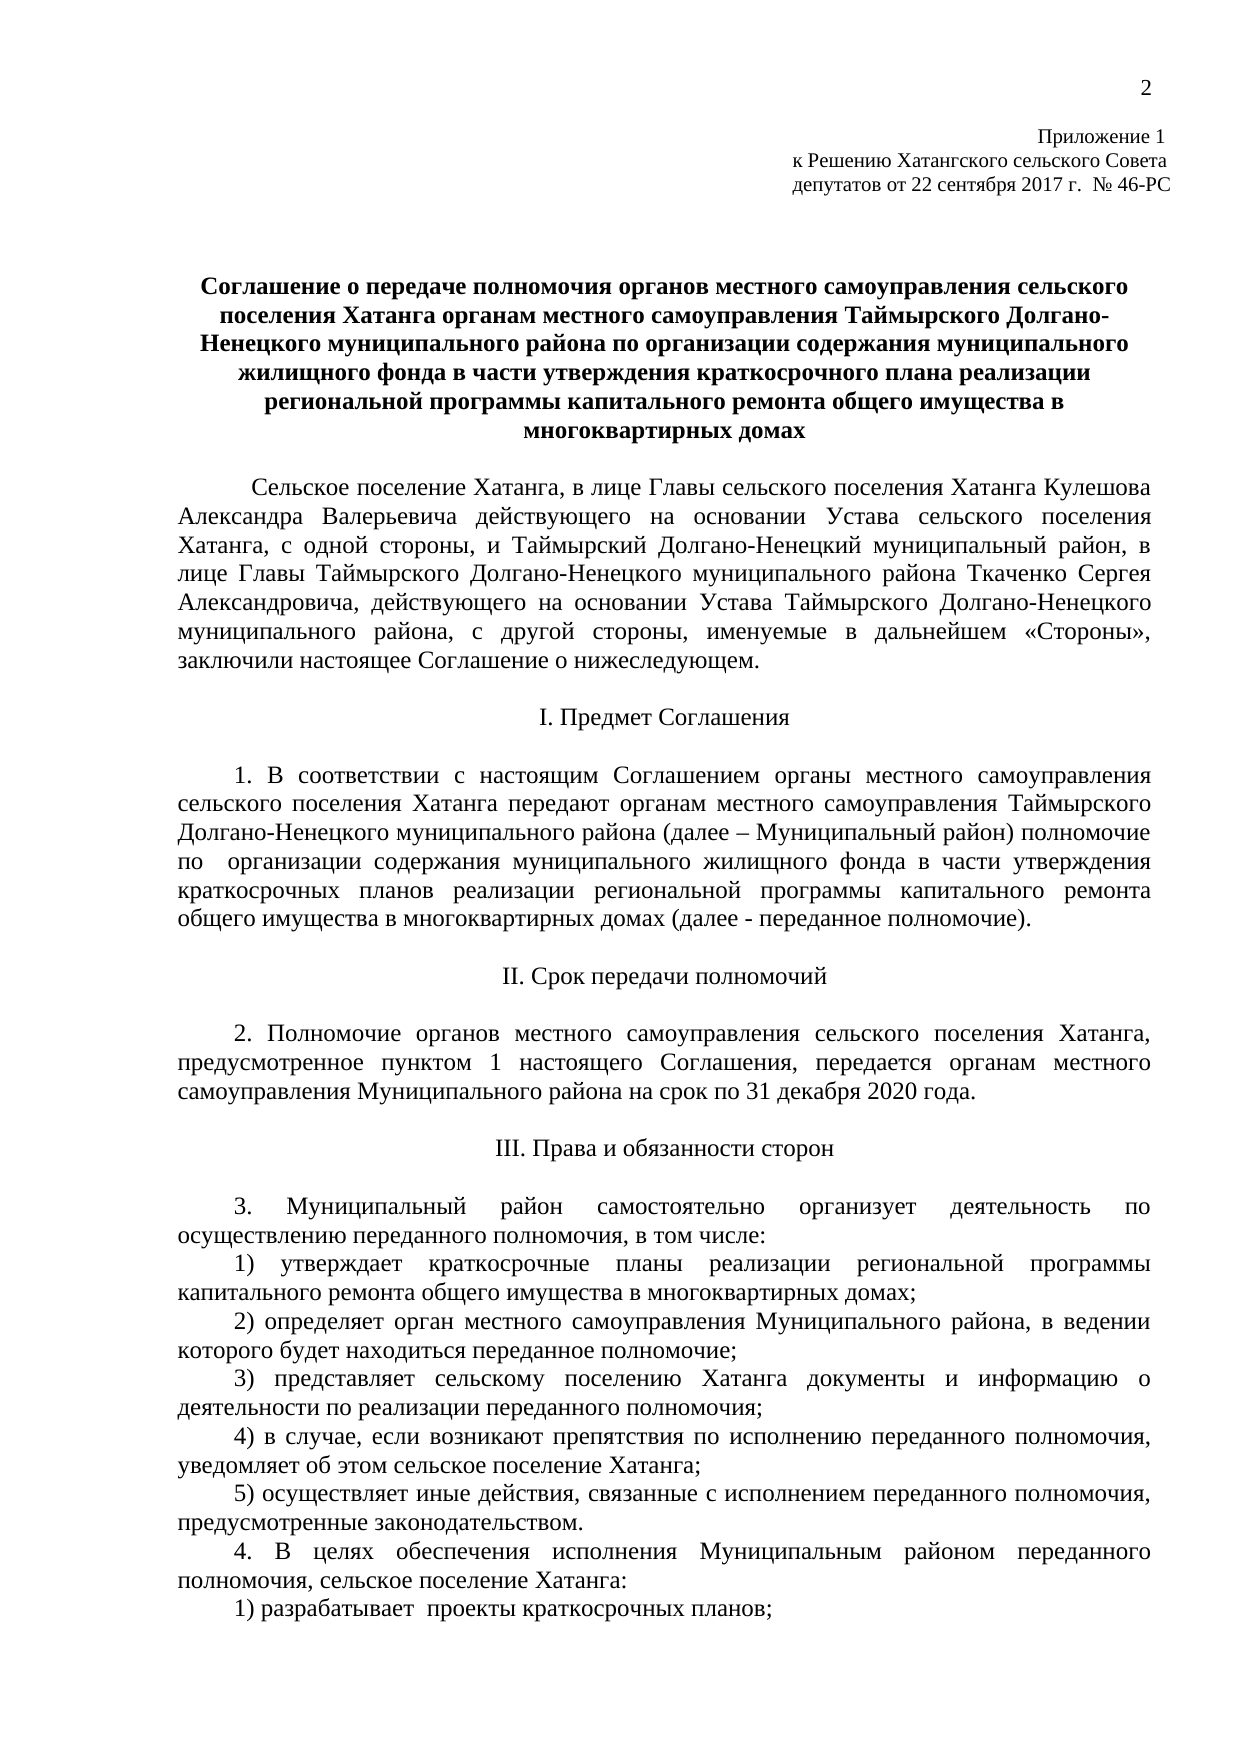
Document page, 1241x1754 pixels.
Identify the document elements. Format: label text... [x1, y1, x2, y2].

text III. Права и обязанности сторон [177, 1133, 1152, 1162]
text 2. Полномочие органов местного самоуправления сельского поселения Хатанга, предусмотренное пунктом 1 настоящего Соглашения, передается органам местного самоуправления Муниципального района на срок по 31 декабря 2020 года. [177, 1018, 1152, 1105]
text 4. В целях обеспечения исполнения Муниципальным районом переданного полномочия, сельское поселение Хатанга: [177, 1536, 1152, 1593]
text 4) в случае, если возникают препятствия по исполнению переданного полномочия, уведомляет об этом сельское поселение Хатанга; [177, 1421, 1152, 1478]
text 1) разрабатывает проекты краткосрочных планов; [177, 1593, 1152, 1622]
text Соглашение о передаче полномочия органов местного самоуправления сельского поселения Хатанга органам местного самоуправления Таймырского Долгано-Ненецкого муниципального района по организации содержания муниципального жилищного фонда в части утверждения краткосрочного плана реализации региональной программы капитального ремонта общего имущества в многоквартирных домах [177, 271, 1152, 443]
text 3. Муниципальный район самостоятельно организует деятельность по осуществлению переданного полномочия, в том числе: [177, 1191, 1152, 1248]
text II. Срок передачи полномочий [177, 961, 1152, 990]
text 5) осуществляет иные действия, связанные с исполнением переданного полномочия, предусмотренные законодательством. [177, 1478, 1152, 1536]
text 2) определяет орган местного самоуправления Муниципального района, в ведении которого будет находиться переданное полномочие; [177, 1306, 1152, 1363]
text 1. В соответствии с настоящим Соглашением органы местного самоуправления сельского поселения Хатанга передают органам местного самоуправления Таймырского Долгано-Ненецкого муниципального района (далее – Муниципальный район) полномочие по организации содержания муниципального жилищного фонда в части утверждения краткосрочных планов реализации региональной программы капитального ремонта общего имущества в многоквартирных домах (далее - переданное полномочие). [177, 760, 1152, 932]
text Сельское поселение Хатанга, в лице Главы сельского поселения Хатанга Кулешова Александра Валерьевича действующего на основании Устава сельского поселения Хатанга, с одной стороны, и Таймырский Долгано-Ненецкий муниципальный район, в лице Главы Таймырского Долгано-Ненецкого муниципального района Ткаченко Сергея Александровича, действующего на основании Устава Таймырского Долгано-Ненецкого муниципального района, с другой стороны, именуемые в дальнейшем «Стороны», заключили настоящее Соглашение о нижеследующем. [177, 472, 1152, 673]
text 3) представляет сельскому поселению Хатанга документы и информацию о деятельности по реализации переданного полномочия; [177, 1363, 1152, 1421]
text 1) утверждает краткосрочные планы реализации региональной программы капитального ремонта общего имущества в многоквартирных домах; [177, 1248, 1152, 1306]
text I. Предмет Соглашения [177, 702, 1152, 731]
